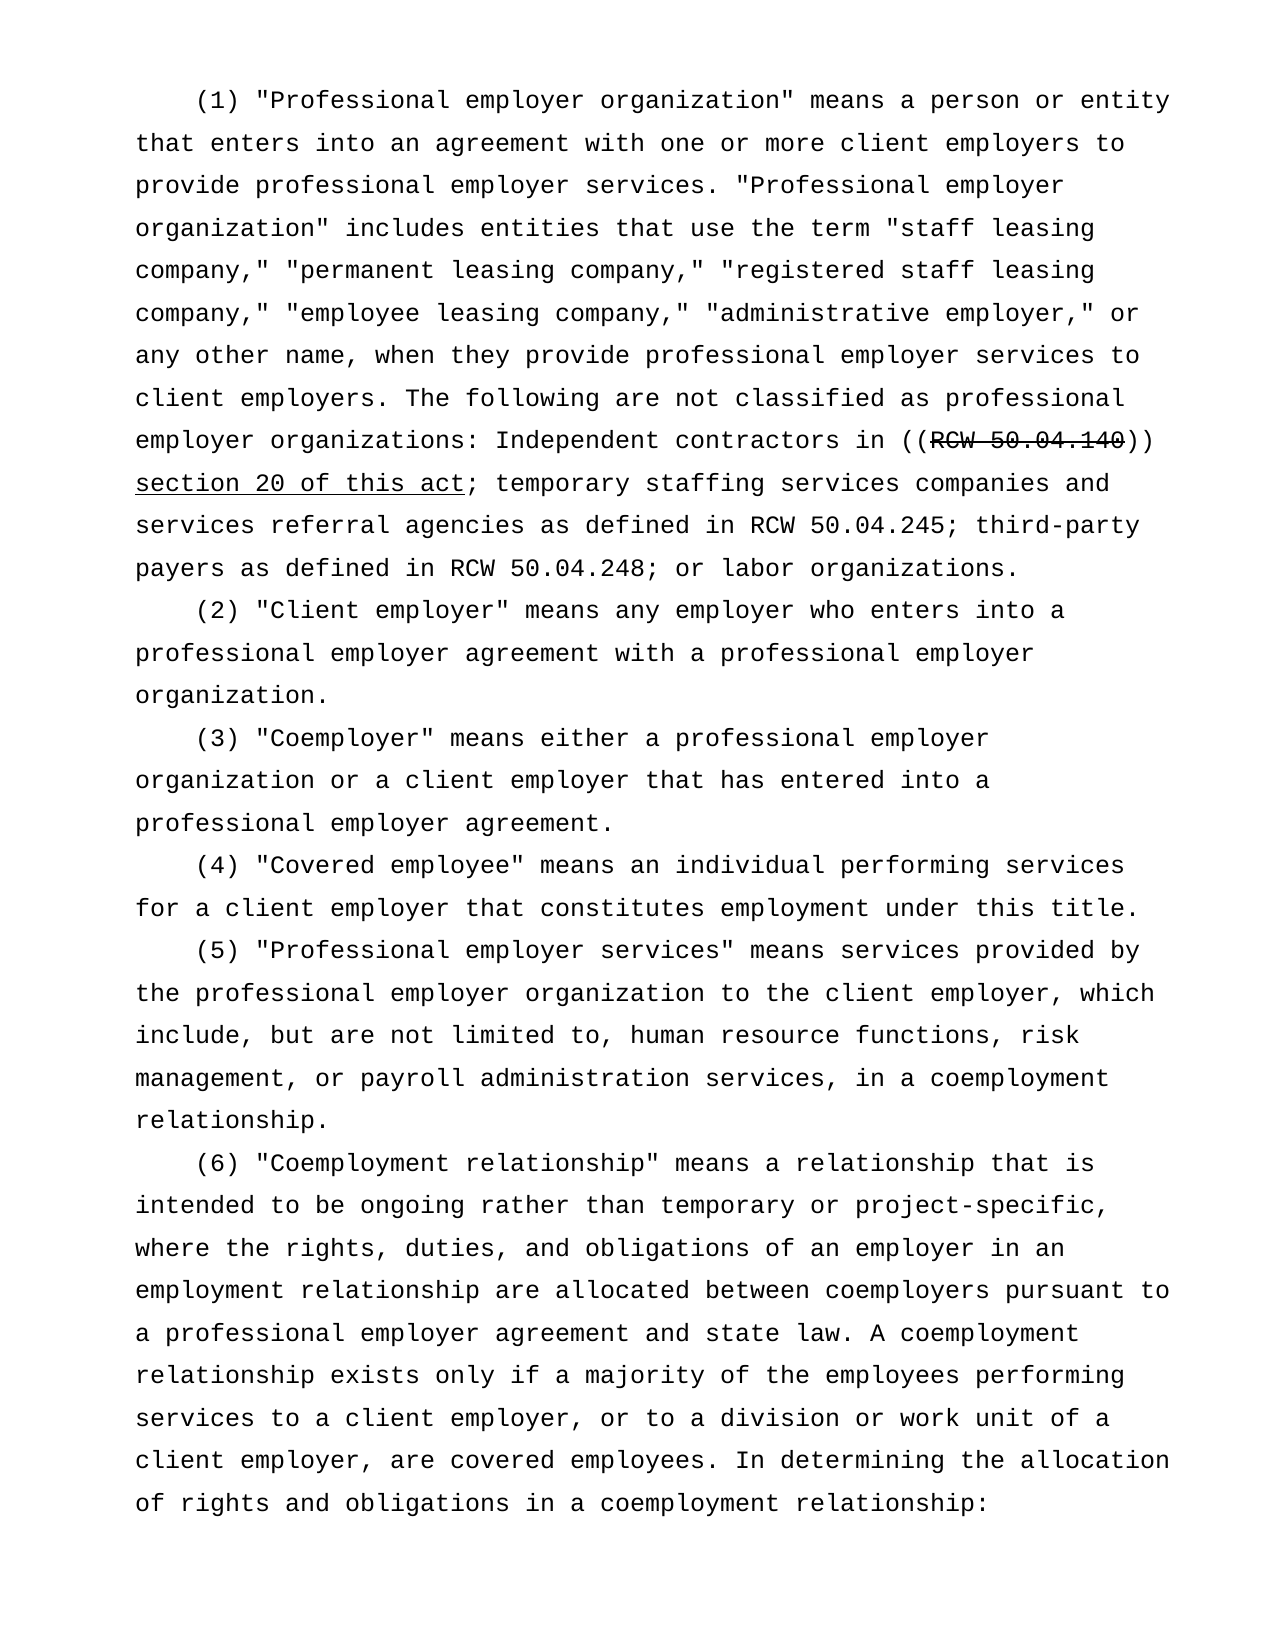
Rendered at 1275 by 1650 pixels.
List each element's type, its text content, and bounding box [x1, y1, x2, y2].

text (2) "Client employer" means any employer who enters into a professional employer agreement with a professional employer organization. [135, 585, 1170, 712]
text (1) "Professional employer organization" means a person or entity that enters into an agreement with one or more client employers to provide professional employer services. "Professional employer organization" includes entities that use the term "staff leasing company," "permanent leasing company," "registered staff leasing company," "employee leasing company," "administrative employer," or any other name, when they provide professional employer services to client employers. The following are not classified as professional employer organizations: Independent contractors in ((RCW 50.04.140)) section 20 of this act; temporary staffing services companies and services referral agencies as defined in RCW 50.04.245; third-party payers as defined in RCW 50.04.248; or labor organizations. [135, 75, 1170, 585]
text (6) "Coemployment relationship" means a relationship that is intended to be ongoing rather than temporary or project-specific, where the rights, duties, and obligations of an employer in an employment relationship are allocated between coemployers pursuant to a professional employer agreement and state law. A coemployment relationship exists only if a majority of the employees performing services to a client employer, or to a division or work unit of a client employer, are covered employees. In determining the allocation of rights and obligations in a coemployment relationship: [135, 1137, 1170, 1520]
text (4) "Covered employee" means an individual performing services for a client employer that constitutes employment under this title. [135, 840, 1170, 925]
text (3) "Coemployer" means either a professional employer organization or a client employer that has entered into a professional employer agreement. [135, 712, 1170, 840]
text (5) "Professional employer services" means services provided by the professional employer organization to the client employer, which include, but are not limited to, human resource functions, risk management, or payroll administration services, in a coemployment relationship. [135, 925, 1170, 1137]
